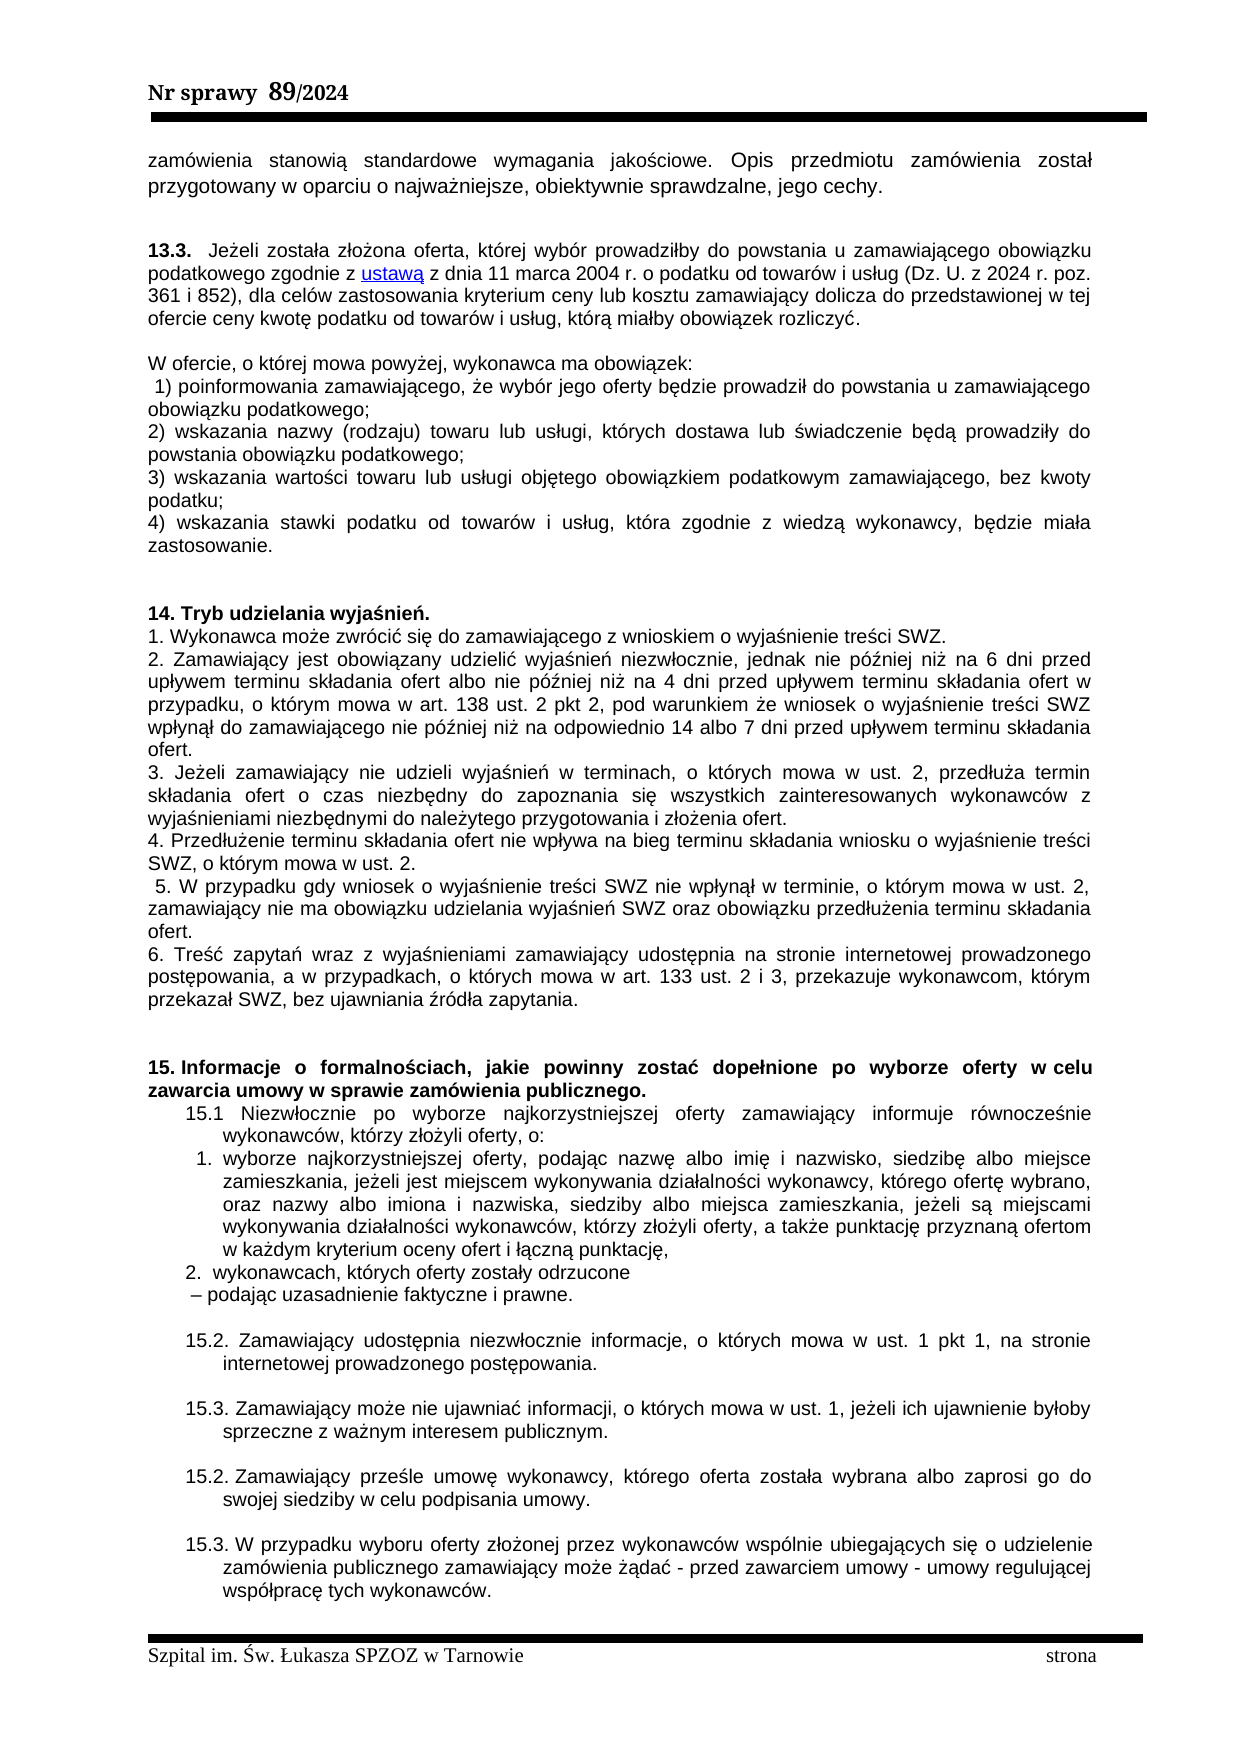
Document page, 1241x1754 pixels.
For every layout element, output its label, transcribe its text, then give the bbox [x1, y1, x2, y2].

text 13.3. Jeżeli została złożona oferta, której wybór prowadziłby do powstania u zamawiającego obowiązku podatkowego zgodnie z ustawą z dnia 11 marca 2004 r. o podatku od towarów i usług (Dz. U. z 2024 r. poz. 361 i 852), dla celów zastosowania kryterium ceny lub kosztu zamawiający dolicza do przedstawionej w tej ofercie ceny kwotę podatku od towarów i usług, którą miałby obowiązek rozliczyć. [148, 239, 1092, 329]
text 1) poinformowania zamawiającego, że wybór jego oferty będzie prowadził do powstania u zamawiającego obowiązku podatkowego; [148, 375, 1092, 420]
text 15.1 Niezwłocznie po wyborze najkorzystniejszej oferty zamawiający informuje równocześnie wykonawców, którzy złożyli oferty, o: [185, 1102, 1092, 1147]
text 14. Tryb udzielania wyjaśnień. [148, 602, 1092, 625]
text 15.2. Zamawiający udostępnia niezwłocznie informacje, o których mowa w ust. 1 pkt 1, na stronie internetowej prowadzonego postępowania. [185, 1329, 1092, 1374]
text 15. Informacje o formalnościach, jakie powinny zostać dopełnione po wyborze oferty w celu zawarcia umowy w sprawie zamówienia publicznego. [148, 1056, 1092, 1102]
text – podając uzasadnienie faktyczne i prawne. [185, 1283, 1092, 1306]
text W ofercie, o której mowa powyżej, wykonawca ma obowiązek: [148, 352, 1092, 375]
text 3) wskazania wartości towaru lub usługi objętego obowiązkiem podatkowym zamawiającego, bez kwoty podatku; [148, 466, 1092, 511]
text 2. Zamawiający jest obowiązany udzielić wyjaśnień niezwłocznie, jednak nie później niż na 6 dni przed upływem terminu składania ofert albo nie później niż na 4 dni przed upływem terminu składania ofert w przypadku, o którym mowa w art. 138 ust. 2 pkt 2, pod warunkiem że wniosek o wyjaśnienie treści SWZ wpłynął do zamawiającego nie później niż na odpowiednio 14 albo 7 dni przed upływem terminu składania ofert. [148, 647, 1092, 761]
text 2. wykonawcach, których oferty zostały odrzucone [185, 1261, 1092, 1283]
text 15.3. W przypadku wyboru oferty złożonej przez wykonawców wspólnie ubiegających się o udzielenie zamówienia publicznego zamawiający może żądać - przed zawarciem umowy - umowy regulującej współpracę tych wykonawców. [185, 1533, 1092, 1601]
text 15.2. Zamawiający prześle umowę wykonawcy, którego oferta została wybrana albo zaprosi go do swojej siedziby w celu podpisania umowy. [185, 1465, 1092, 1510]
text 15.3. Zamawiający może nie ujawniać informacji, o których mowa w ust. 1, jeżeli ich ujawnienie byłoby sprzeczne z ważnym interesem publicznym. [185, 1397, 1092, 1442]
text 2) wskazania nazwy (rodzaju) towaru lub usługi, których dostawa lub świadczenie będą prowadziły do powstania obowiązku podatkowego; [148, 420, 1092, 466]
text 4. Przedłużenie terminu składania ofert nie wpływa na bieg terminu składania wniosku o wyjaśnienie treści SWZ, o którym mowa w ust. 2. [148, 829, 1092, 874]
text 6. Treść zapytań wraz z wyjaśnieniami zamawiający udostępnia na stronie internetowej prowadzonego postępowania, a w przypadkach, o których mowa w art. 133 ust. 2 i 3, przekazuje wykonawcom, którym przekazał SWZ, bez ujawniania źródła zapytania. [148, 943, 1092, 1011]
text 1. Wykonawca może zwrócić się do zamawiającego z wnioskiem o wyjaśnienie treści SWZ. [148, 625, 1092, 647]
text 4) wskazania stawki podatku od towarów i usług, która zgodnie z wiedzą wykonawcy, będzie miała zastosowanie. [148, 511, 1092, 557]
text 3. Jeżeli zamawiający nie udzieli wyjaśnień w terminach, o których mowa w ust. 2, przedłuża termin składania ofert o czas niezbędny do zapoznania się wszystkich zainteresowanych wykonawców z wyjaśnieniami niezbędnymi do należytego przygotowania i złożenia ofert. [148, 761, 1092, 829]
text 1. wyborze najkorzystniejszej oferty, podając nazwę albo imię i nazwisko, siedzibę albo miejsce zamieszkania, jeżeli jest miejscem wykonywania działalności wykonawcy, którego ofertę wybrano, oraz nazwy albo imiona i nazwiska, siedziby albo miejsca zamieszkania, jeżeli są miejscami wykonywania działalności wykonawców, którzy złożyli oferty, a także punktację przyznaną ofertom w każdym kryterium oceny ofert i łączną punktację, [185, 1147, 1092, 1261]
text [148, 148, 1092, 197]
text 5. W przypadku gdy wniosek o wyjaśnienie treści SWZ nie wpłynął w terminie, o którym mowa w ust. 2, zamawiający nie ma obowiązku udzielania wyjaśnień SWZ oraz obowiązku przedłużenia terminu składania ofert. [148, 874, 1092, 943]
